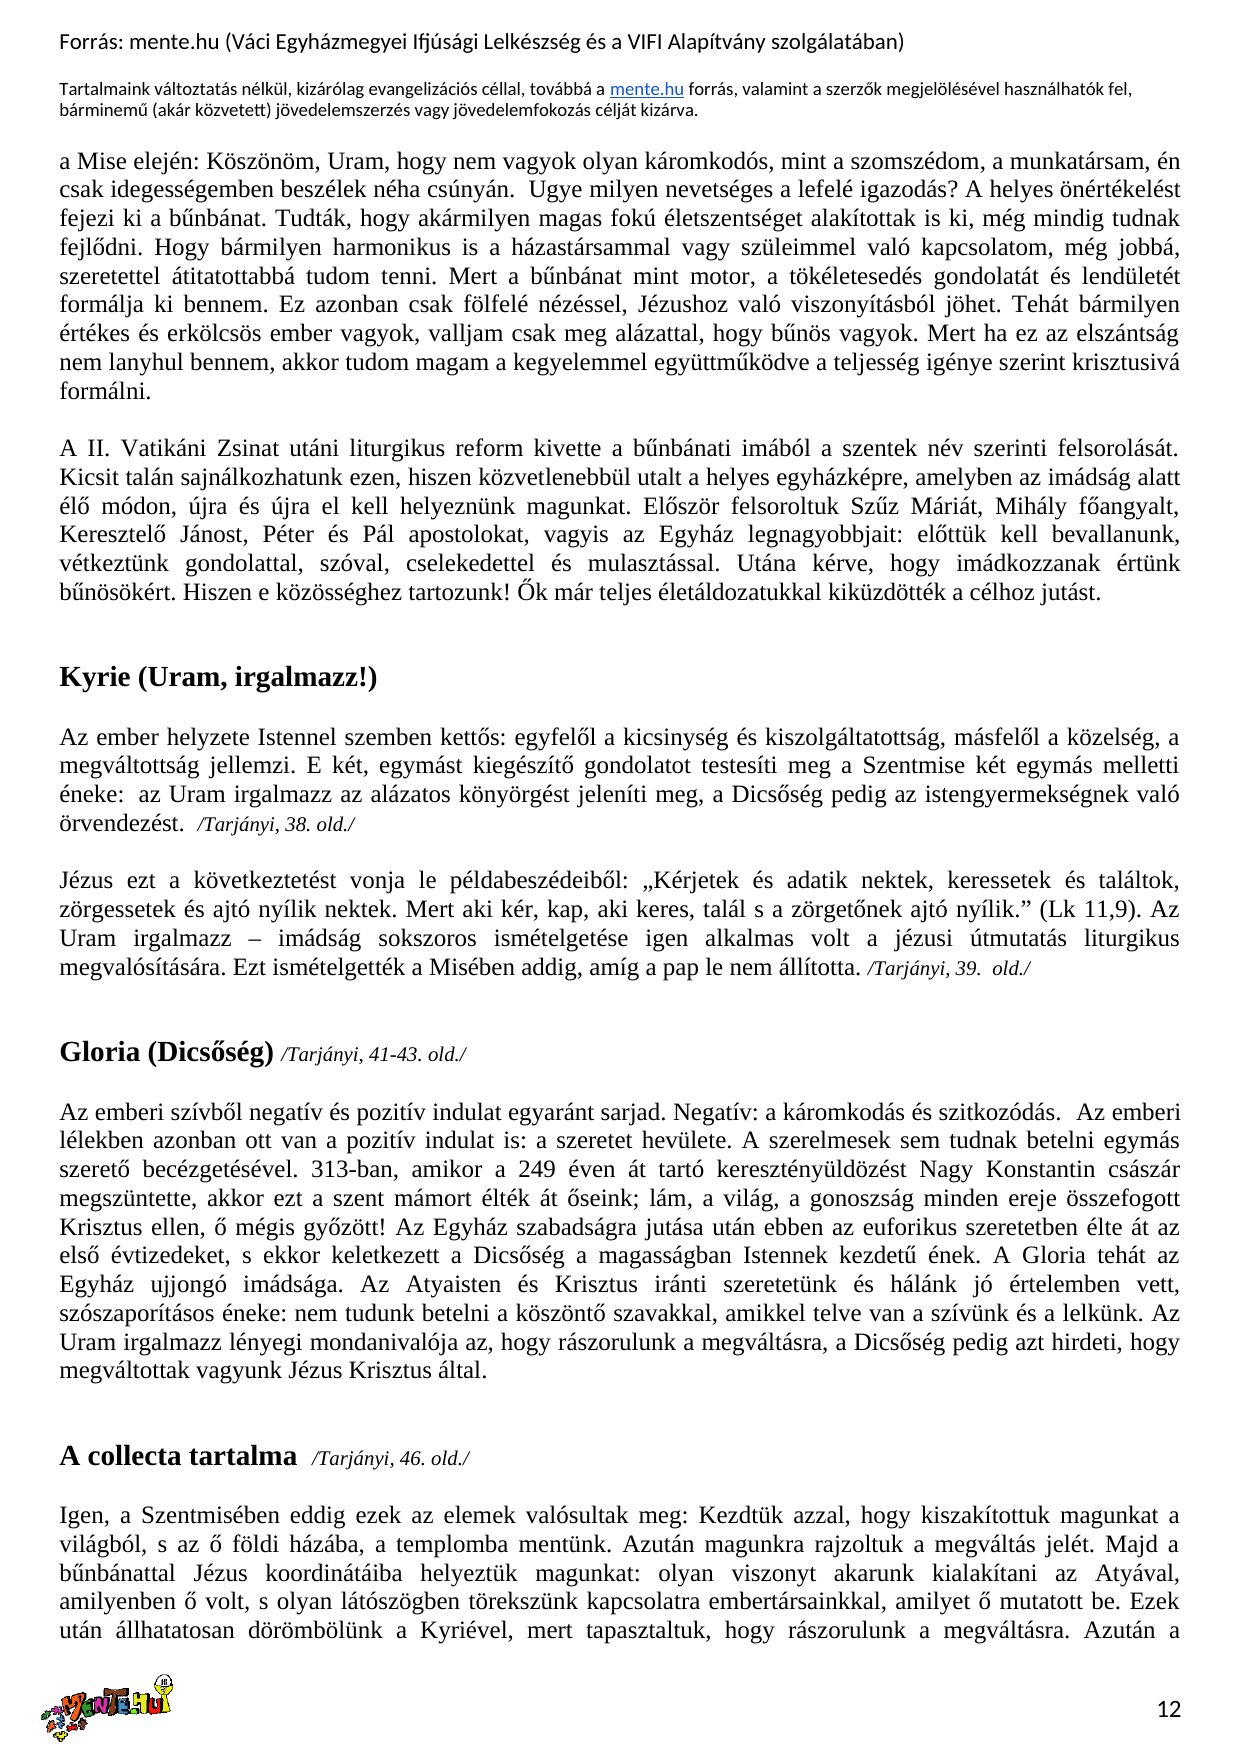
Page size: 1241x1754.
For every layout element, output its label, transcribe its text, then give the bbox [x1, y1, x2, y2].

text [59, 1500, 1181, 1644]
text Kyrie (Uram, irgalmazz!) [59, 659, 1181, 693]
text A II. Vatikáni Zsinat utáni liturgikus reform kivette a bűnbánati imából a szentek név szerinti felsorolását. Kicsit talán sajnálkozhatunk ezen, hiszen közvetlenebbül utalt a helyes egyházképre, amelyben az imádság alatt élő módon, újra és újra el kell helyeznünk magunkat. Először felsoroltuk Szűz Máriát, Mihály főangyalt, Keresztelő Jánost, Péter és Pál apostolokat, vagyis az Egyház legnagyobbjait: előttük kell bevallanunk, vétkeztünk gondolattal, szóval, cselekedettel és mulasztással. Utána kérve, hogy imádkozzanak értünk bűnösökért. Hiszen e közösséghez tartozunk! Ők már teljes életáldozatukkal kiküzdötték a célhoz jutást. [59, 433, 1181, 606]
picture [39, 1665, 178, 1744]
text A collecta tartalma /Tarjányi, 46. old./ [59, 1438, 1181, 1471]
text Gloria (Dicsőség) /Tarjányi, 41-43. old./ [59, 1034, 1181, 1068]
text Az emberi szívből negatív és pozitív indulat egyaránt sarjad. Negatív: a káromkodás és szitkozódás. Az emberi lélekben azonban ott van a pozitív indulat is: a szeretet hevülete. A szerelmesek sem tudnak betelni egymás szerető becézgetésével. 313-ban, amikor a 249 éven át tartó keresztényüldözést Nagy Konstantin császár megszüntette, akkor ezt a szent mámort élték át őseink; lám, a világ, a gonoszság minden ereje összefogott Krisztus ellen, ő mégis győzött! Az Egyház szabadságra jutása után ebben az euforikus szeretetben élte át az első évtizedeket, s ekkor keletkezett a Dicsőség a magasságban Istennek kezdetű ének. A Gloria tehát az Egyház ujjongó imádsága. Az Atyaisten és Krisztus iránti szeretetünk és hálánk jó értelemben vett, szószaporításos éneke: nem tudunk betelni a köszöntő szavakkal, amikkel telve van a szívünk és a lelkünk. Az Uram irgalmazz lényegi mondanivalója az, hogy rászorulunk a megváltásra, a Dicsőség pedig azt hirdeti, hogy megváltottak vagyunk Jézus Krisztus által. [59, 1097, 1181, 1384]
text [59, 146, 1181, 404]
text Az ember helyzete Istennel szemben kettős: egyfelől a kicsinység és kiszolgáltatottság, másfelől a közelség, a megváltottság jellemzi. E két, egymást kiegészítő gondolatot testesíti meg a Szentmise két egymás melletti éneke: az Uram irgalmazz az alázatos könyörgést jeleníti meg, a Dicsőség pedig az istengyermekségnek való örvendezést. /Tarjányi, 38. old./ [59, 722, 1181, 837]
text Jézus ezt a következtetést vonja le példabeszédeiből: „Kérjetek és adatik nektek, keressetek és találtok, zörgessetek és ajtó nyílik nektek. Mert aki kér, kap, aki keres, talál s a zörgetőnek ajtó nyílik.” (Lk 11,9). Az Uram irgalmazz – imádság sokszoros ismételgetése igen alkalmas volt a jézusi útmutatás liturgikus megvalósítására. Ezt ismételgették a Misében addig, amíg a pap le nem állította. /Tarjányi, 39. old./ [59, 866, 1181, 981]
